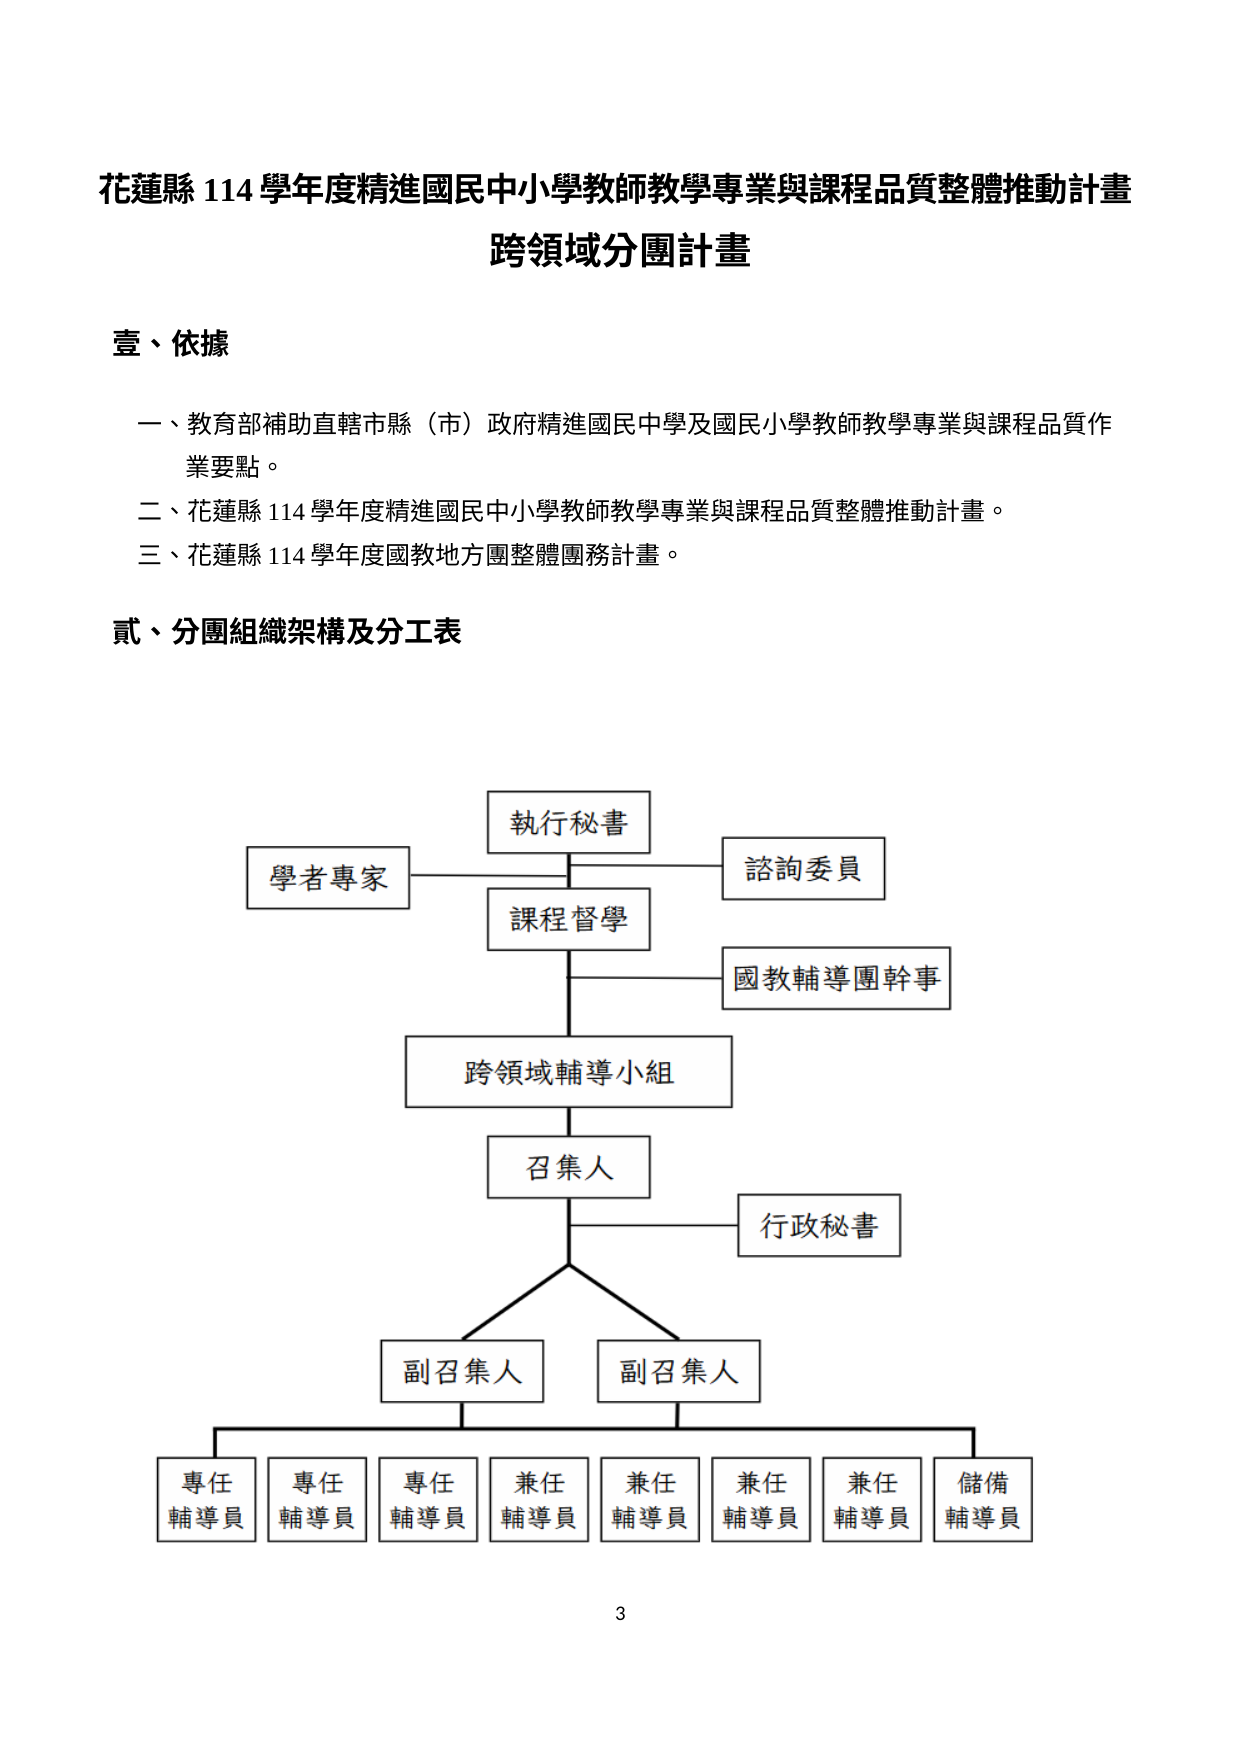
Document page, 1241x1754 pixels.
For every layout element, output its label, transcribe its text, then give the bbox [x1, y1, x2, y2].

text 花蓮縣114學年度精進國民中小學教師教學專業與課程品質整體推動計畫 [68, 162, 1163, 211]
text 一、教育部補助直轄市縣（市）政府精進國民中學及國民小學教師教學專業與課程品質作業要點。 [137, 398, 1128, 486]
text 跨領域分團計畫 [112, 211, 1128, 286]
text 三、花蓮縣114學年度國教地方團整體團務計畫。 [137, 529, 1128, 573]
picture [112, 728, 1078, 1581]
text 貳、分團組織架構及分工表 [112, 592, 1128, 667]
text 二、花蓮縣114學年度精進國民中小學教師教學專業與課程品質整體推動計畫。 [137, 486, 1128, 529]
text 壹、依據 [112, 304, 1128, 379]
